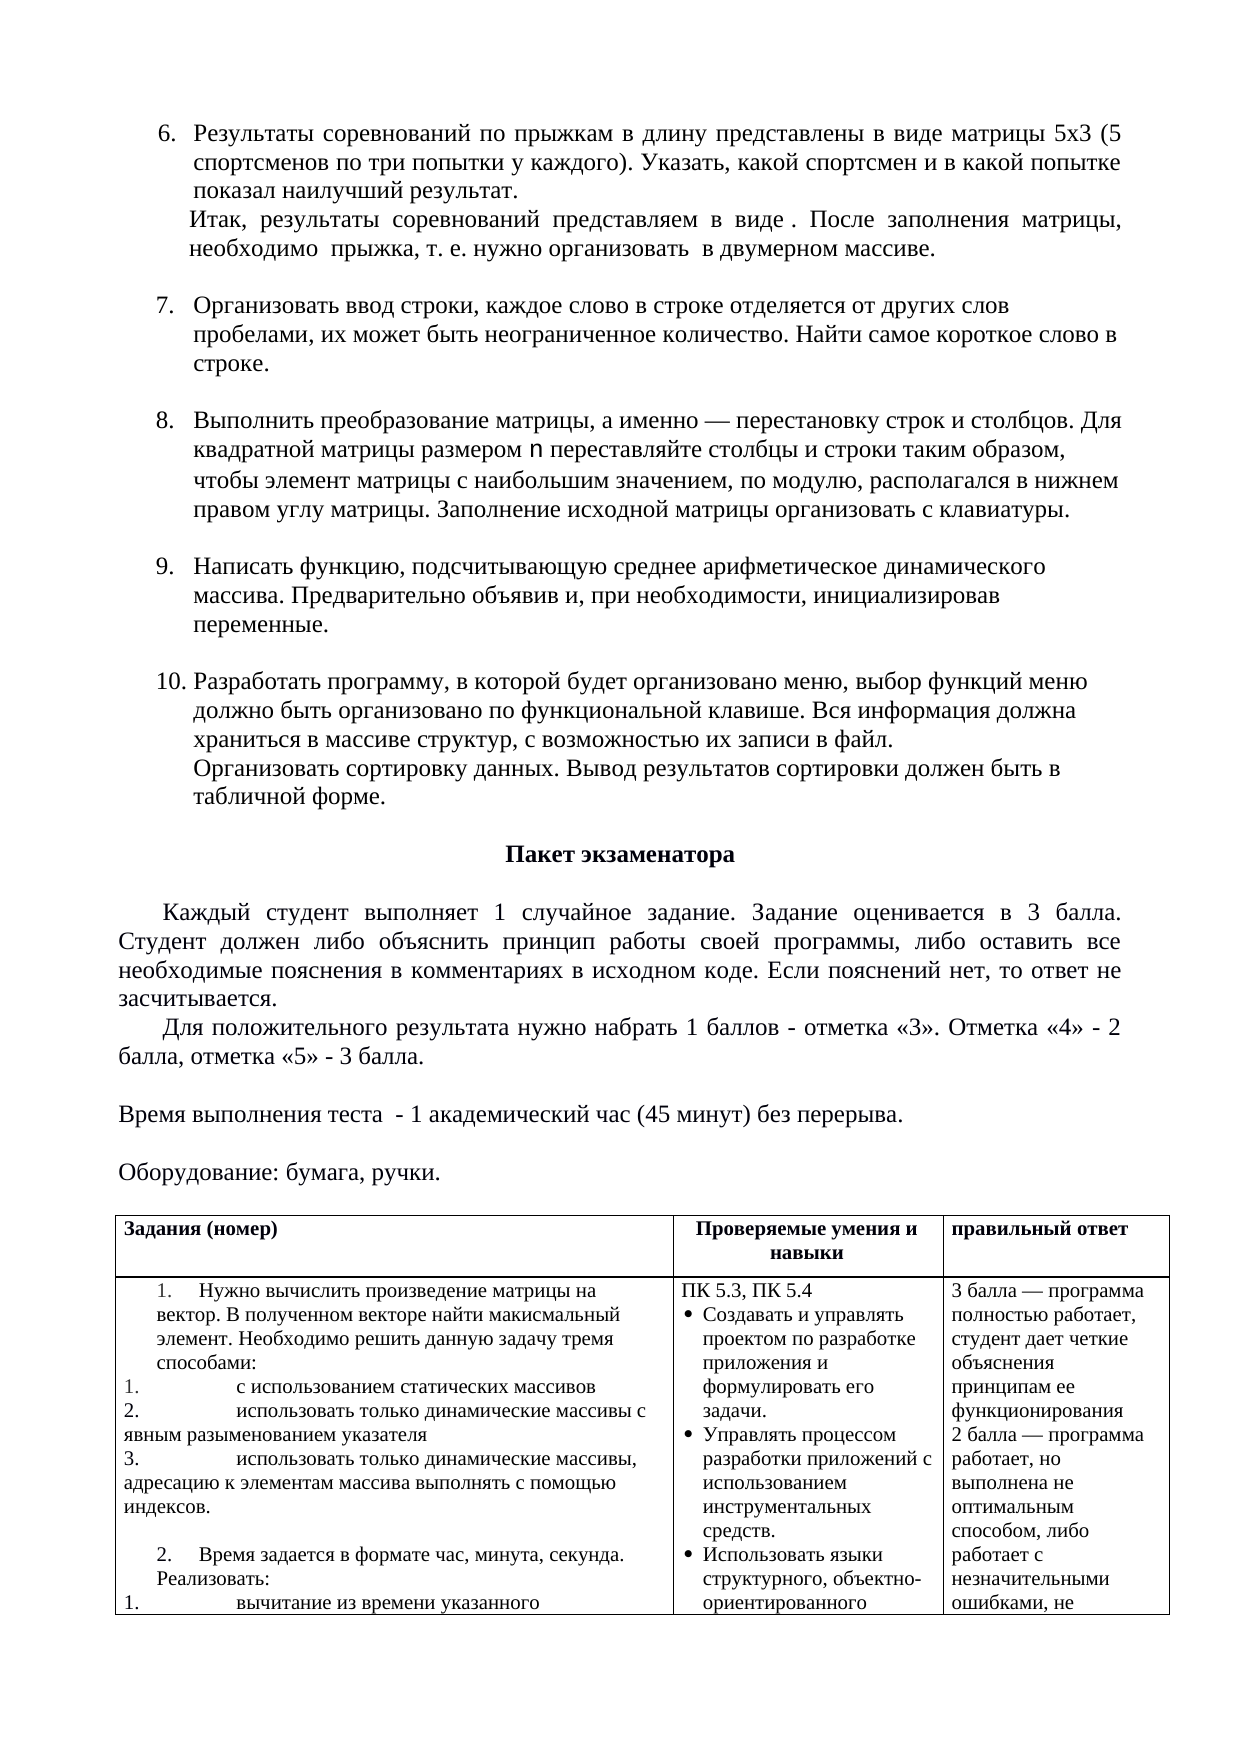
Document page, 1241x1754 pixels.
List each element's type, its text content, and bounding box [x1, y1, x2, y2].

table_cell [116, 1278, 673, 1614]
list Организовать ввод строки, каждое слово в строке отделяется от других слов пробелами, их может быть неограниченное количество. Найти самое короткое слово в строке. [156, 291, 1122, 377]
table_header Проверяемые умения и навыки [674, 1216, 943, 1276]
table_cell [944, 1278, 1169, 1614]
list Выполнить преобразование матрицы, а именно — перестановку строк и столбцов. Для квадратной матрицы размером n переставляйте столбцы и строки таким образом, чтобы элемент матрицы с наибольшим значением, по модулю, располагался в нижнем правом углу матрицы. Заполнение исходной матрицы организовать с клавиатуры. [156, 406, 1122, 523]
text Время выполнения теста - 1 академический час (45 минут) без перерыва. [118, 1099, 1122, 1128]
text Для положительного результата нужно набрать 1 баллов - отметка «3». Отметка «4» - 2 балла, отметка «5» - 3 балла. [118, 1012, 1122, 1070]
list Результаты соревнований по прыжкам в длину представлены в виде матрицы 5х3 (5 спортсменов по три попытки у каждого). Указать, какой спортсмен и в какой попытке показал наилучший результат. [158, 118, 1122, 204]
list Написать функцию, подсчитывающую среднее арифметическое динамического массива. Предварительно объявив и, при необходимости, инициализировав переменные. [156, 551, 1122, 638]
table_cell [674, 1278, 943, 1614]
table_header Задания (номер) [116, 1216, 673, 1276]
text Итак, результаты соревнований представляем в виде двумерного массива. После заполнения матрицы, необходимо определить максимальное значение прыжка, т. е. нужно организовать поиск максимального значения в двумерном массиве. [189, 204, 1122, 262]
text Оборудование: бумага, ручки. [118, 1157, 1122, 1186]
table_header правильный ответ [944, 1216, 1169, 1276]
text Каждый студент выполняет 1 случайное задание. Задание оценивается в 3 балла. Студент должен либо объяснить принцип работы своей программы, либо оставить все необходимые пояснения в комментариях в исходном коде. Если пояснений нет, то ответ не засчитывается. [118, 897, 1122, 1012]
list Разработать программу, в которой будет организовано меню, выбор функций меню должно быть организовано по функциональной клавише. Вся информация должна храниться в массиве структур, с возможностью их записи в файл. Организовать сортировку данных. Вывод результатов сортировки должен быть в табличной форме. [156, 666, 1122, 810]
text Пакет экзаменатора [118, 839, 1122, 868]
